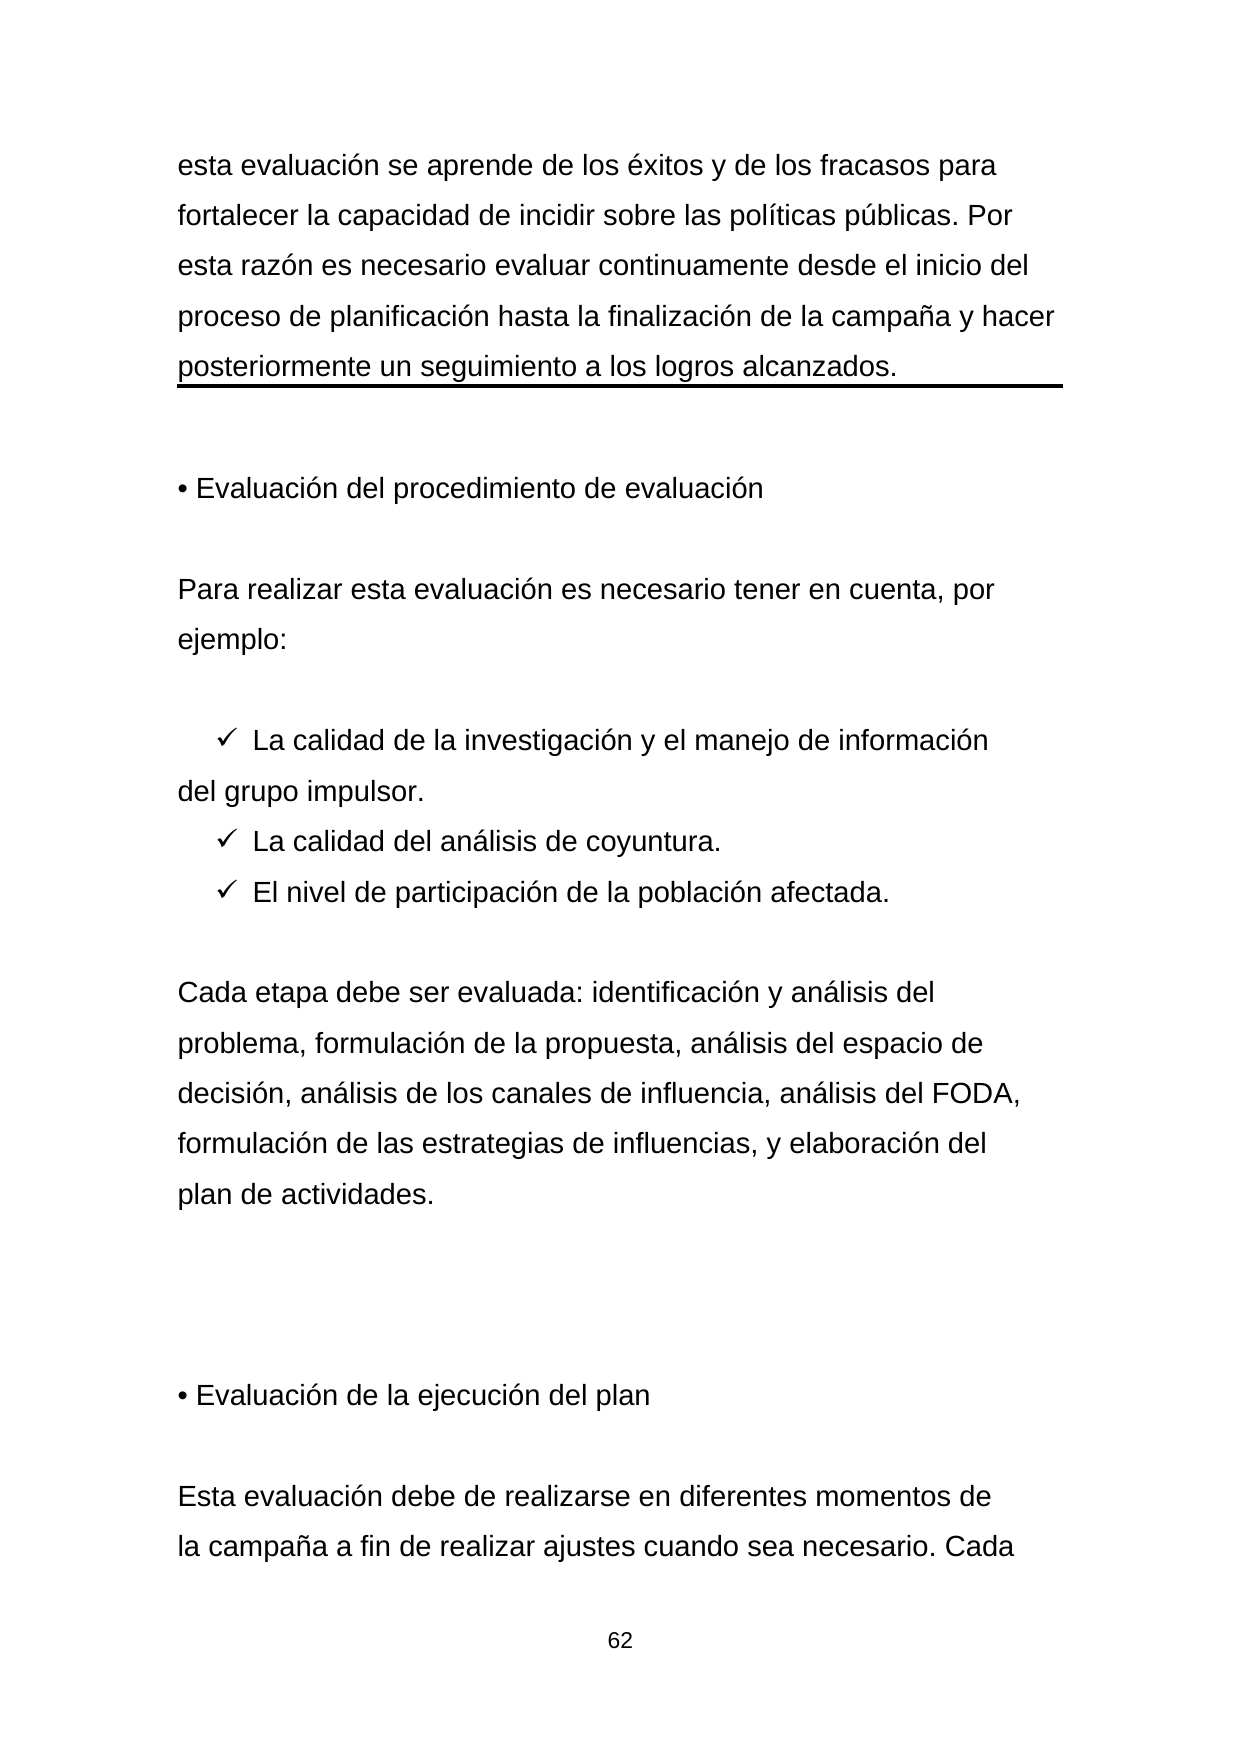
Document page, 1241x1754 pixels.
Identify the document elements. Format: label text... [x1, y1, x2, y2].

text la campaña a fin de realizar ajustes cuando sea necesario. Cada [177, 1529, 1063, 1562]
text esta evaluación se aprende de los éxitos y de los fracasos para [177, 148, 1063, 181]
text formulación de las estrategias de influencias, y elaboración del [177, 1126, 1063, 1160]
text decisión, análisis de los canales de influencia, análisis del FODA, [177, 1076, 1063, 1110]
list La calidad del análisis de coyuntura. [215, 824, 1063, 858]
text • Evaluación del procedimiento de evaluación [177, 471, 1063, 505]
text Esta evaluación debe de realizarse en diferentes momentos de [177, 1479, 1063, 1512]
text • Evaluación de la ejecución del plan [177, 1378, 1063, 1412]
text del grupo impulsor. [177, 774, 1063, 807]
text fortalecer la capacidad de incidir sobre las políticas públicas. Por [177, 198, 1063, 231]
list La calidad de la investigación y el manejo de información [215, 723, 1063, 757]
list El nivel de participación de la población afectada. [215, 874, 1063, 908]
text problema, formulación de la propuesta, análisis del espacio de [177, 1026, 1063, 1059]
text plan de actividades. [177, 1177, 1063, 1210]
text posteriormente un seguimiento a los logros alcanzados. [177, 349, 1063, 384]
text Para realizar esta evaluación es necesario tener en cuenta, por [177, 572, 1063, 606]
text ejemplo: [177, 622, 1063, 656]
text proceso de planificación hasta la finalización de la campaña y hacer [177, 298, 1063, 332]
text Cada etapa debe ser evaluada: identificación y análisis del [177, 976, 1063, 1009]
text esta razón es necesario evaluar continuamente desde el inicio del [177, 248, 1063, 282]
